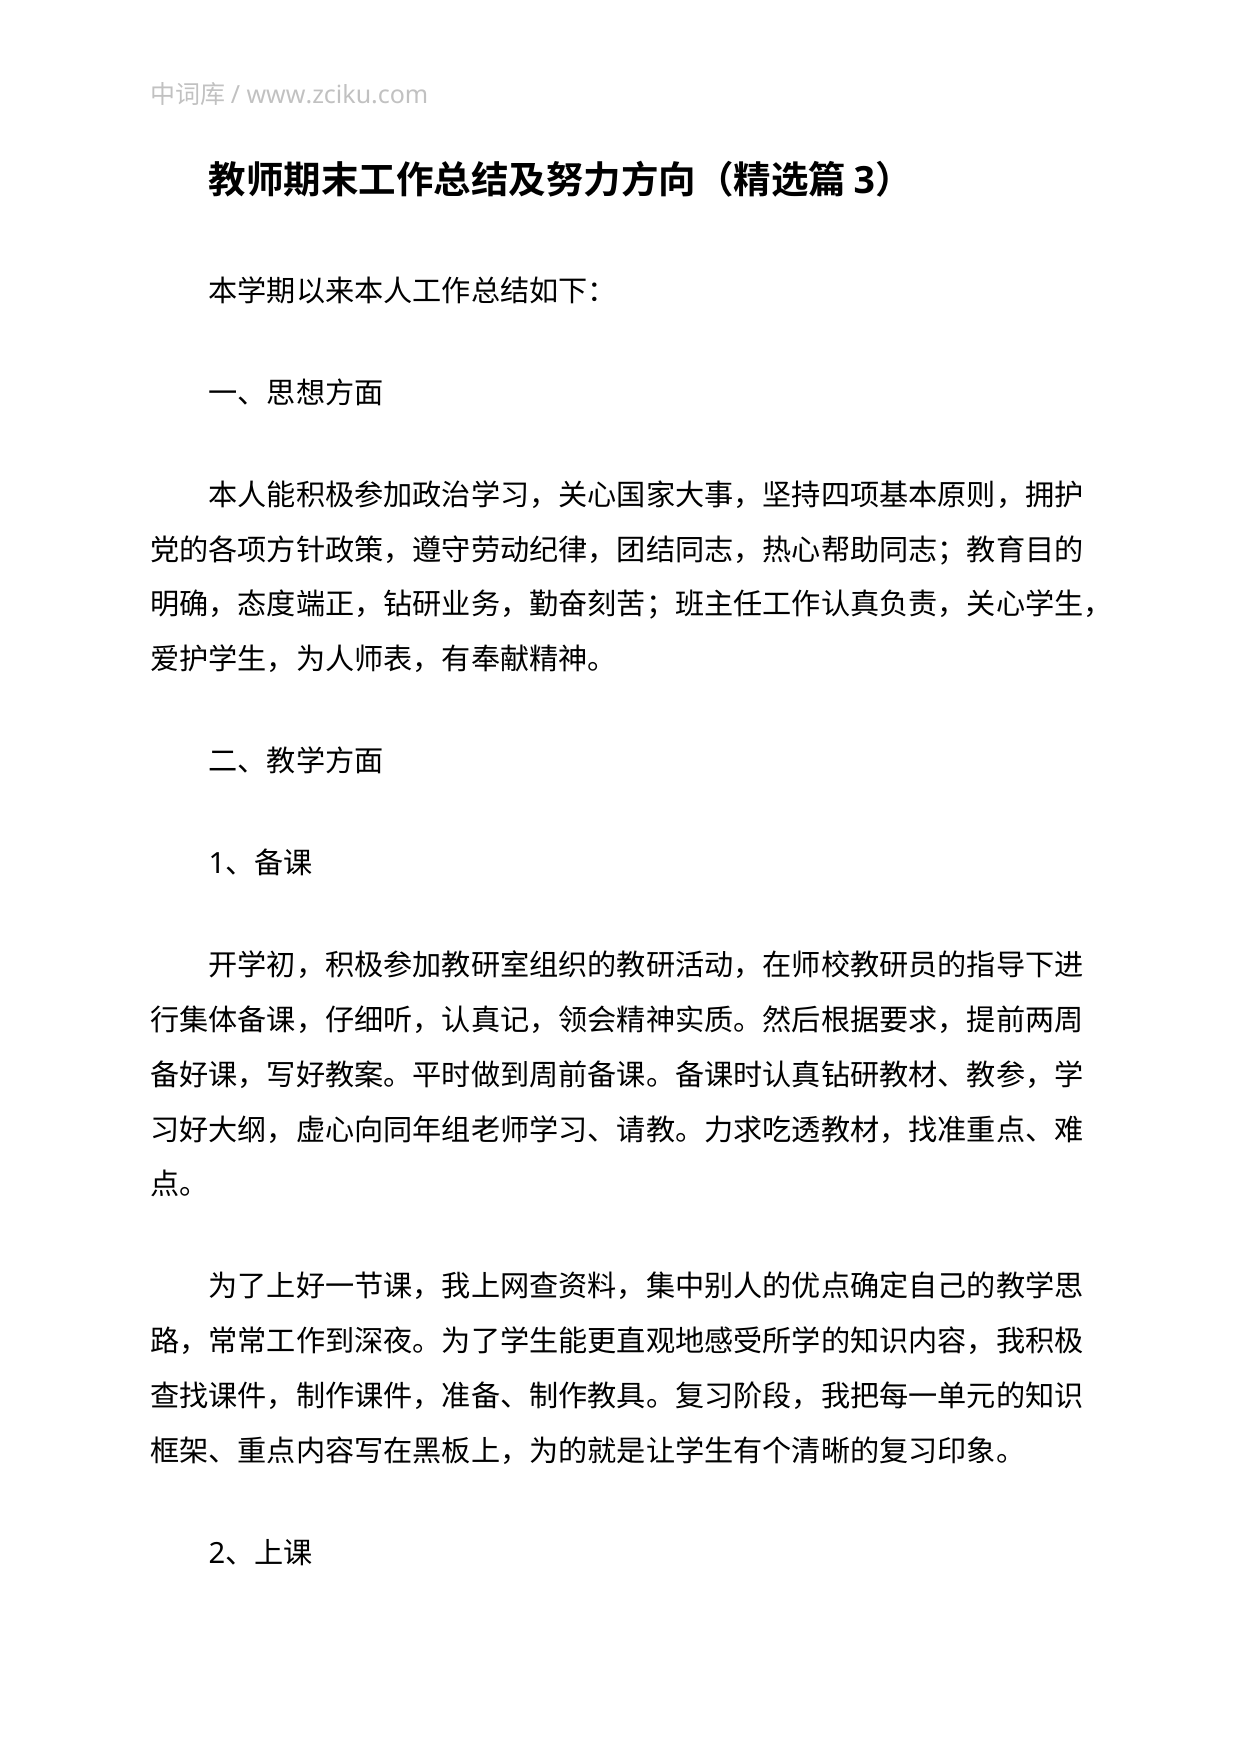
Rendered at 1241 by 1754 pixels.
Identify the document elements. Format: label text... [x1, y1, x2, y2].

text 开学初，积极参加教研室组织的教研活动，在师校教研员的指导下进行集体备课，仔细听，认真记，领会精神实质。然后根据要求，提前两周备好课，写好教案。平时做到周前备课。备课时认真钻研教材、教参，学习好大纲，虚心向同年组老师学习、请教。力求吃透教材，找准重点、难点。 [150, 941, 1090, 1203]
text 1、备课 [150, 839, 1090, 882]
text 一、思想方面 [150, 369, 1090, 412]
text 二、教学方面 [150, 738, 1090, 780]
text 2、上课 [150, 1529, 1090, 1572]
text 本人能积极参加政治学习，关心国家大事，坚持四项基本原则，拥护党的各项方针政策，遵守劳动纪律，团结同志，热心帮助同志；教育目的明确，态度端正，钻研业务，勤奋刻苦；班主任工作认真负责，关心学生，爱护学生，为人师表，有奉献精神。 [150, 471, 1090, 678]
text 为了上好一节课，我上网查资料，集中别人的优点确定自己的教学思路，常常工作到深夜。为了学生能更直观地感受所学的知识内容，我积极查找课件，制作课件，准备、制作教具。复习阶段，我把每一单元的知识框架、重点内容写在黑板上，为的就是让学生有个清晰的复习印象。 [150, 1263, 1090, 1470]
text 教师期末工作总结及努力方向（精选篇3） [150, 150, 1090, 204]
text 本学期以来本人工作总结如下： [150, 268, 1090, 310]
